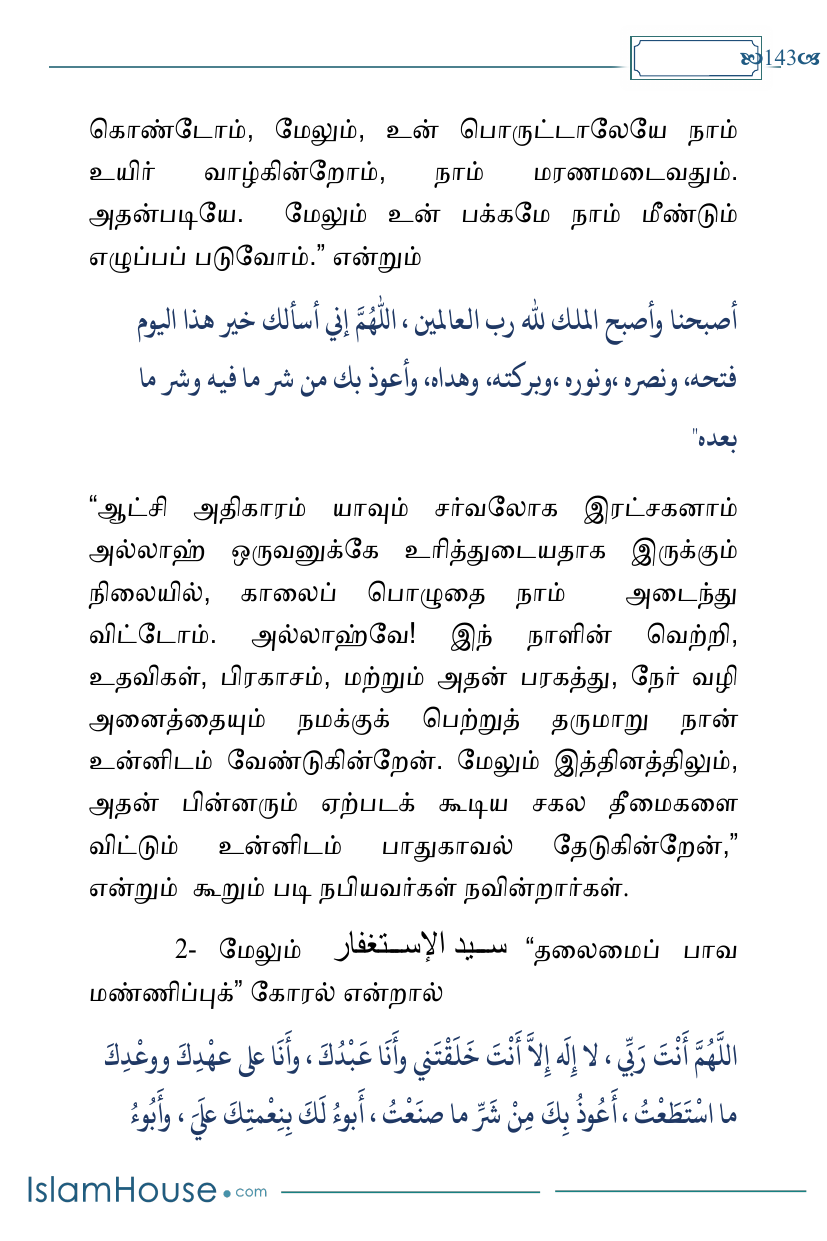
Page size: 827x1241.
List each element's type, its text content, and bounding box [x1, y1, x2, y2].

picture [548, 1170, 807, 1208]
text أصبحنا وأصبح الملك لله رب العالمين ، اللهم إني أسألك خير هذا اليوم فتحه، ونصره ،ونوره ،وبركته، وهداه، وأعوذ بك من شر ما فيه وشر ما بعده" [89, 293, 738, 464]
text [89, 1029, 738, 1142]
picture [20, 1171, 541, 1209]
text “ஆட்சி அதிகாரம் யாவும் சர்வலோக இரட்சகனாம் அல்லாஹ் ஒருவனுக்கே உரித்துடையதாக இருக்கும் நிலையில், காலைப் பொழுதை நாம் அடைந்து விட்டோம். அல்லாஹ்வே! இந் நாளின் வெற்றி, உதவிகள், பிரகாசம், மற்றும் அதன் பரகத்து, நேர் வழி அனைத்தையும் நமக்குக் பெற்றுத் தருமாறு நான் உன்னிடம் வேண்டுகின்றேன். மேலும் இத்தினத்திலும், அதன் பின்னரும் ஏற்படக் கூடிய சகல தீமைகளை விட்டும் உன்னிடம் பாதுகாவல் தேடுகின்றேன்,” என்றும் கூறும் படி நபியவர்கள் நவின்றார்கள். [89, 485, 738, 904]
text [89, 107, 738, 273]
text 2- மேலும் سيد الإستغفار “தலைமைப் பாவ மண்ணிப்புக்” கோரல் என்றால் [89, 924, 738, 1009]
